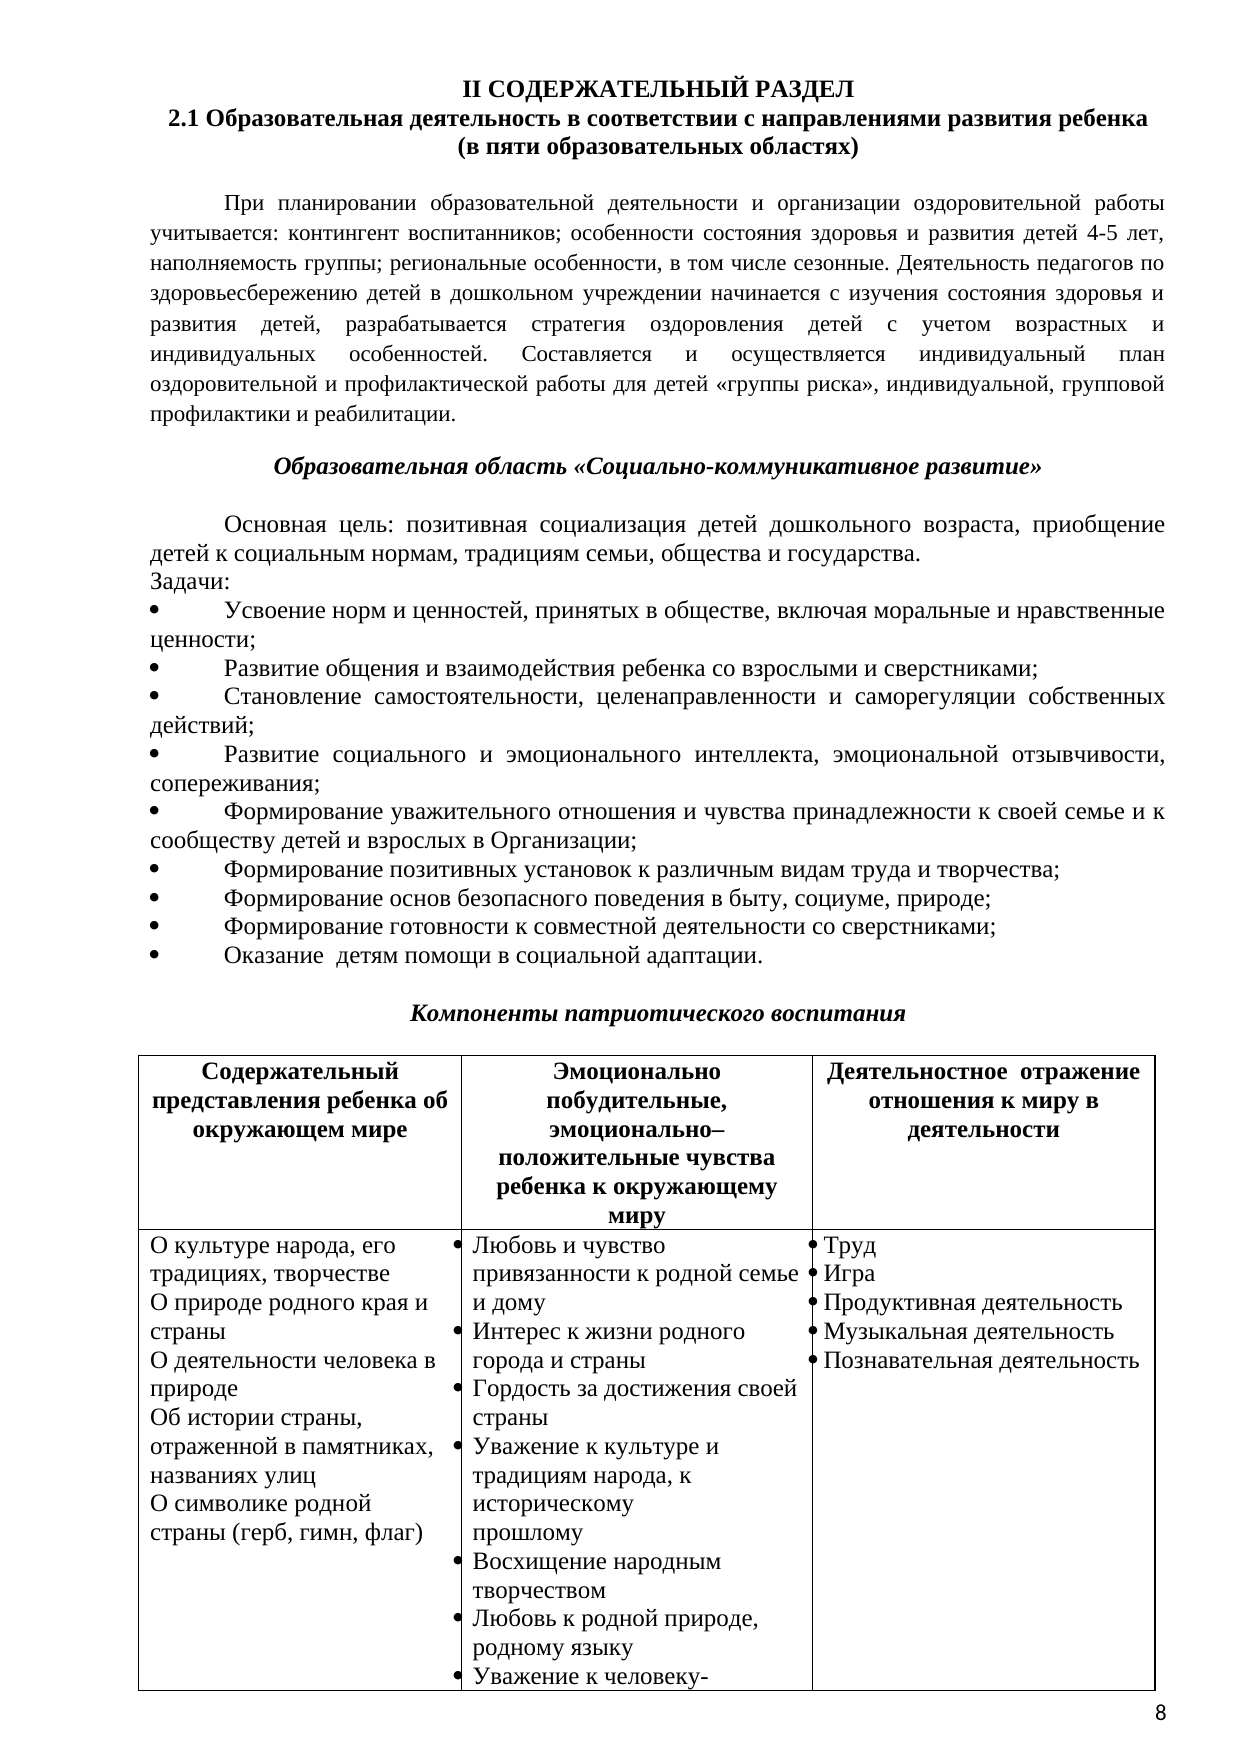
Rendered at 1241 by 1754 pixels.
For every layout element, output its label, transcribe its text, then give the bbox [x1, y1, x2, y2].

text Основная цель: позитивная социализация детей дошкольного возраста, приобщение детей к социальным нормам, традициям семьи, общества и государства. [150, 509, 1166, 566]
text 2.1 Образовательная деятельность в соответствии с направлениями развития ребенка [150, 103, 1166, 131]
list Развитие социального и эмоционального интеллекта, эмоциональной отзывчивости, сопереживания; [150, 739, 1166, 796]
list Оказание детям помощи в социальной адаптации. [150, 940, 1166, 969]
list Формирование основ безопасного поведения в быту, социуме, природе; [150, 883, 1166, 911]
table_header Содержательный представления ребенка об окружающем мире [139, 1056, 461, 1229]
list Развитие общения и взаимодействия ребенка со взрослыми и сверстниками; [150, 653, 1166, 681]
text (в пяти образовательных областях) [150, 131, 1166, 160]
table_header Эмоционально побудительные, эмоционально–положительные чувства ребенка к окружающему миру [462, 1056, 812, 1229]
text Образовательная область «Социально-коммуникативное развитие» [150, 451, 1166, 480]
list Усвоение норм и ценностей, принятых в обществе, включая моральные и нравственные ценности; [150, 595, 1166, 653]
list Формирование уважительного отношения и чувства принадлежности к своей семье и к сообществу детей и взрослых в Организации; [150, 796, 1166, 854]
text Задачи: [150, 566, 1166, 595]
list Формирование готовности к совместной деятельности со сверстниками; [150, 911, 1166, 940]
text При планировании образовательной деятельности и организации оздоровительной работы учитывается: контингент воспитанников; особенности состояния здоровья и развития детей 4-5 лет, наполняемость группы; региональные особенности, в том числе сезонные. Деятельность педагогов по здоровьесбережению детей в дошкольном учреждении начинается с изучения состояния здоровья и развития детей, разрабатывается стратегия оздоровления детей с учетом возрастных и индивидуальных особенностей. Составляется и осуществляется индивидуальный план оздоровительной и профилактической работы для детей «группы риска», индивидуальной, групповой профилактики и реабилитации. [150, 189, 1166, 427]
list Становление самостоятельности, целенаправленности и саморегуляции собственных действий; [150, 681, 1166, 739]
list Формирование позитивных установок к различным видам труда и творчества; [150, 854, 1166, 883]
table_header Деятельностное отражение отношения к миру в деятельности [813, 1056, 1154, 1229]
text Компоненты патриотического воспитания [150, 998, 1166, 1026]
table_cell Труд Игра Продуктивная деятельность Музыкальная деятельность Познавательная деятельность [813, 1230, 1154, 1690]
text II СОДЕРЖАТЕЛЬНЫЙ РАЗДЕЛ [150, 74, 1166, 103]
